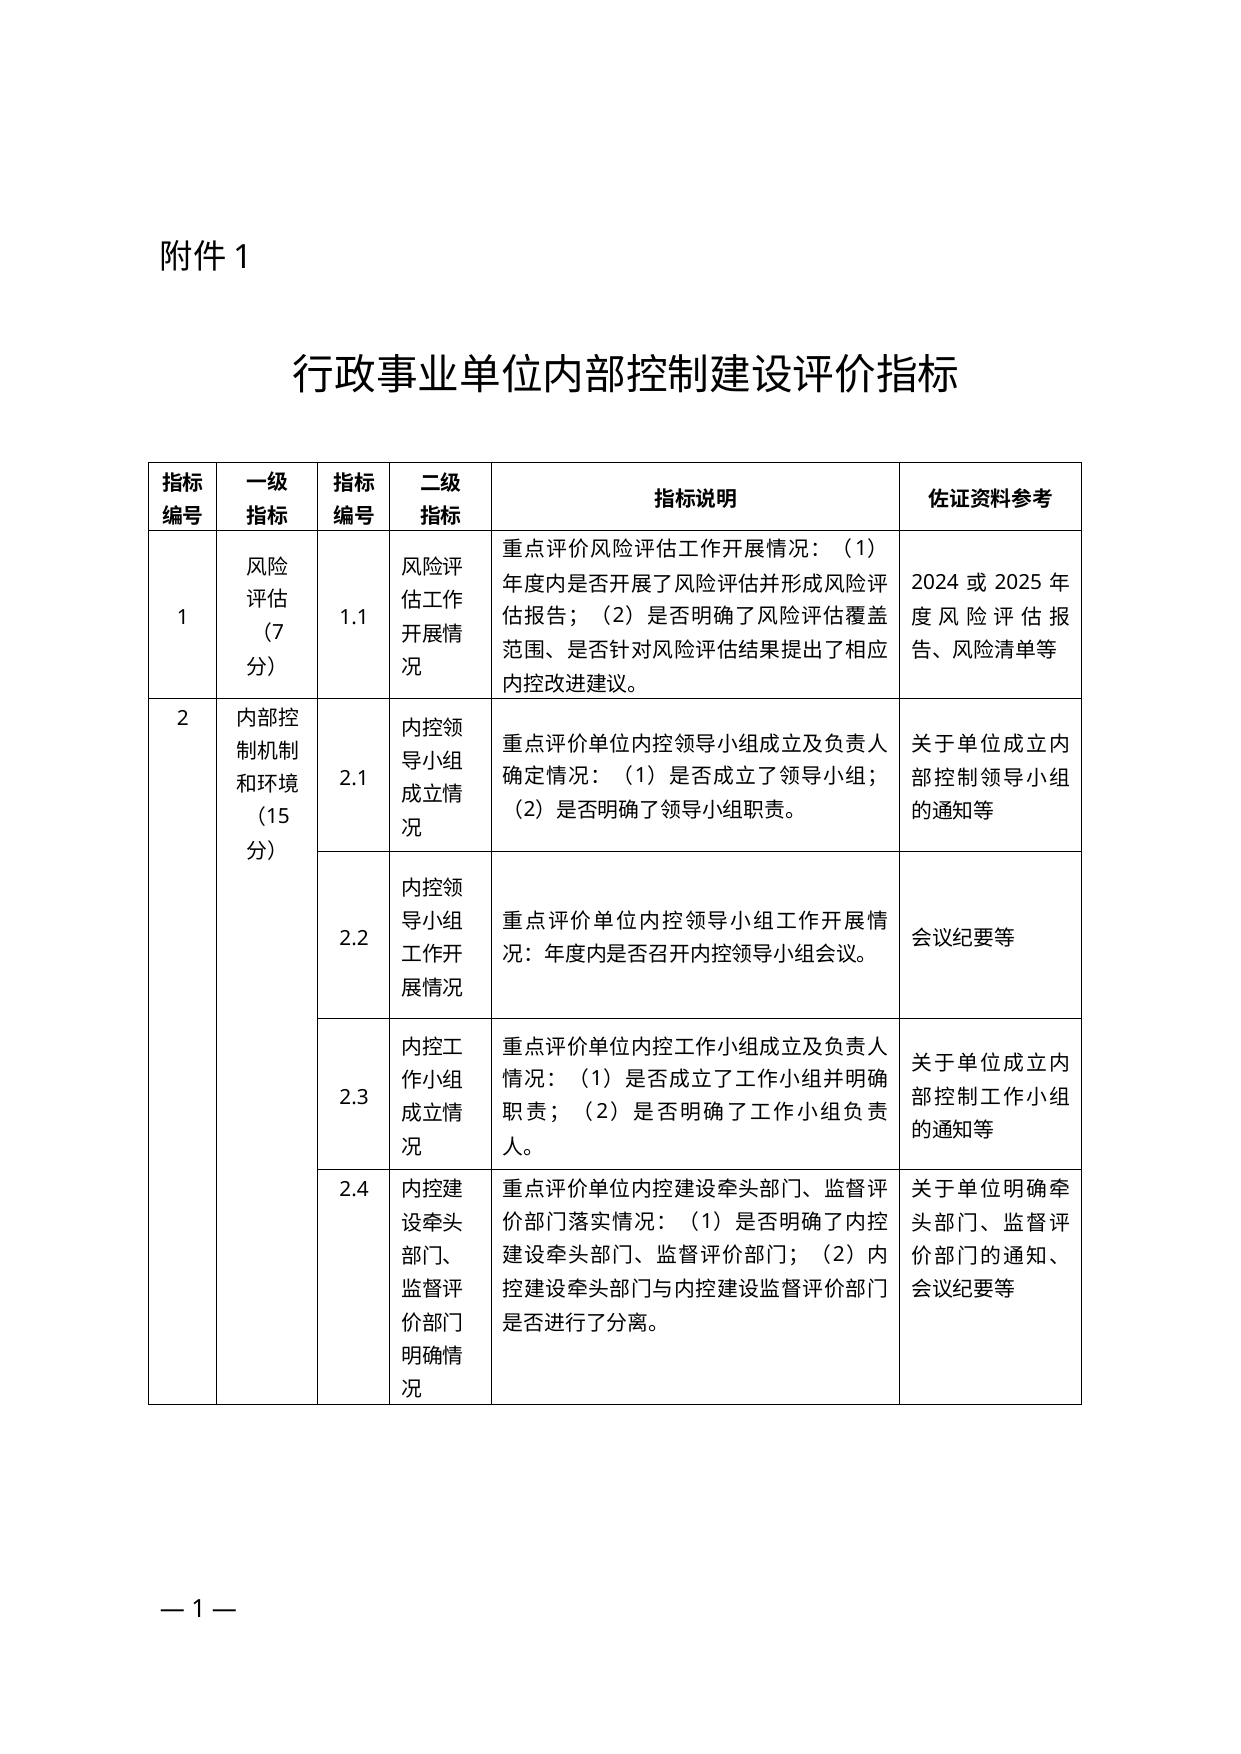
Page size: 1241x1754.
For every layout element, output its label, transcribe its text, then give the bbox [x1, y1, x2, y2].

table_cell 内部控制机制和环境 （15分） [217, 699, 317, 1403]
table_cell 重点评价风险评估工作开展情况：（1）年度内是否开展了风险评估并形成风险评估报告；（2）是否明确了风险评估覆盖范围、是否针对风险评估结果提出了相应内控改进建议。 [492, 531, 899, 698]
table_cell 2.1 [318, 699, 389, 851]
table_header 二级 指标 [390, 463, 491, 530]
table_cell 会议纪要等 [900, 852, 1081, 1018]
table_cell 关于单位成立内部控制工作小组的通知等 [900, 1019, 1081, 1169]
table_cell 2 [149, 699, 216, 1403]
table_cell 内控领导小组成立情况 [390, 699, 491, 851]
table_cell 关于单位明确牵头部门、监督评价部门的通知、会议纪要等 [900, 1170, 1081, 1403]
text 行政事业单位内部控制建设评价指标 [159, 341, 1092, 402]
table_header 指标说明 [492, 463, 899, 530]
table_cell 重点评价单位内控建设牵头部门、监督评价部门落实情况：（1）是否明确了内控建设牵头部门、监督评价部门；（2）内控建设牵头部门与内控建设监督评价部门是否进行了分离。 [492, 1170, 899, 1403]
table_cell 关于单位成立内部控制领导小组的通知等 [900, 699, 1081, 851]
table_cell 重点评价单位内控工作小组成立及负责人情况：（1）是否成立了工作小组并明确职责；（2）是否明确了工作小组负责人。 [492, 1019, 899, 1169]
table_cell 重点评价单位内控领导小组工作开展情况：年度内是否召开内控领导小组会议。 [492, 852, 899, 1018]
table_header 指标编号 [149, 463, 216, 530]
table_cell 内控工作小组成立情况 [390, 1019, 491, 1169]
table_cell 内控建设牵头部门、监督评价部门明确情况 [390, 1170, 491, 1403]
text 附件1 [159, 218, 1092, 281]
table_cell 1 [149, 531, 216, 698]
table_cell 风险评估工作开展情况 [390, 531, 491, 698]
table_cell 2.3 [318, 1019, 389, 1169]
table_cell 2024或2025年度风险评估报告、风险清单等 [900, 531, 1081, 698]
table_cell 2.4 [318, 1170, 389, 1403]
table_header 指标 编号 [318, 463, 389, 530]
table_cell 2.2 [318, 852, 389, 1018]
table_cell 1.1 [318, 531, 389, 698]
table_cell 内控领导小组工作开展情况 [390, 852, 491, 1018]
table_header 佐证资料参考 [900, 463, 1081, 530]
table_cell 重点评价单位内控领导小组成立及负责人确定情况：（1）是否成立了领导小组；（2）是否明确了领导小组职责。 [492, 699, 899, 851]
table_header 一级 指标 [217, 463, 317, 530]
table_cell 风险 评估 （7分） [217, 531, 317, 698]
